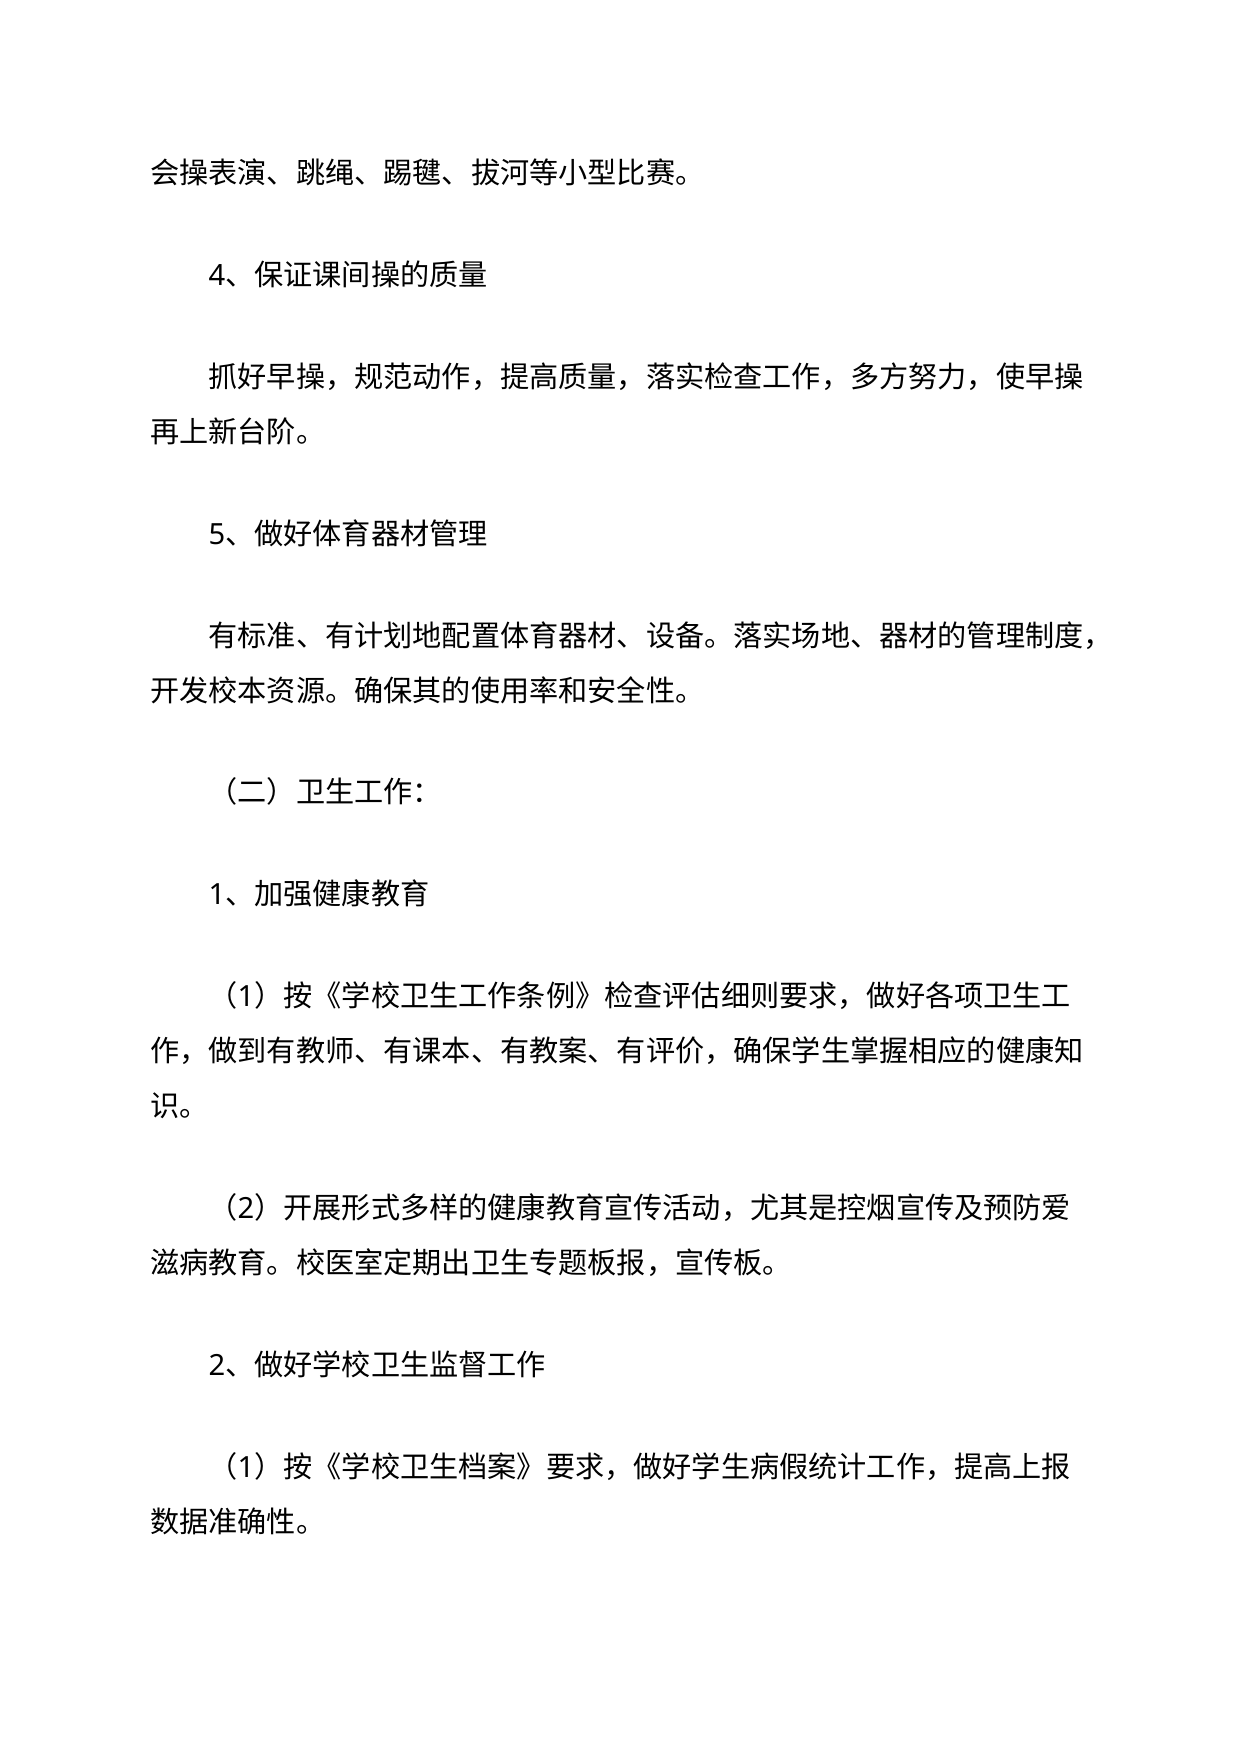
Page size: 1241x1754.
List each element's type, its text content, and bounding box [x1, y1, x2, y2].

text 1、加强健康教育 [150, 871, 1090, 913]
text （1）按《学校卫生工作条例》检查评估细则要求，做好各项卫生工作，做到有教师、有课本、有教案、有评价，确保学生掌握相应的健康知识。 [150, 973, 1090, 1125]
text （二）卫生工作： [150, 769, 1090, 811]
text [150, 150, 1090, 192]
text 抓好早操，规范动作，提高质量，落实检查工作，多方努力，使早操再上新台阶。 [150, 354, 1090, 451]
text 4、保证课间操的质量 [150, 252, 1090, 294]
text （1）按《学校卫生档案》要求，做好学生病假统计工作，提高上报数据准确性。 [150, 1443, 1090, 1541]
text 2、做好学校卫生监督工作 [150, 1341, 1090, 1384]
text 有标准、有计划地配置体育器材、设备。落实场地、器材的管理制度，开发校本资源。确保其的使用率和安全性。 [150, 612, 1090, 709]
text （2）开展形式多样的健康教育宣传活动，尤其是控烟宣传及预防爱滋病教育。校医室定期出卫生专题板报，宣传板。 [150, 1184, 1090, 1282]
text 5、做好体育器材管理 [150, 510, 1090, 553]
